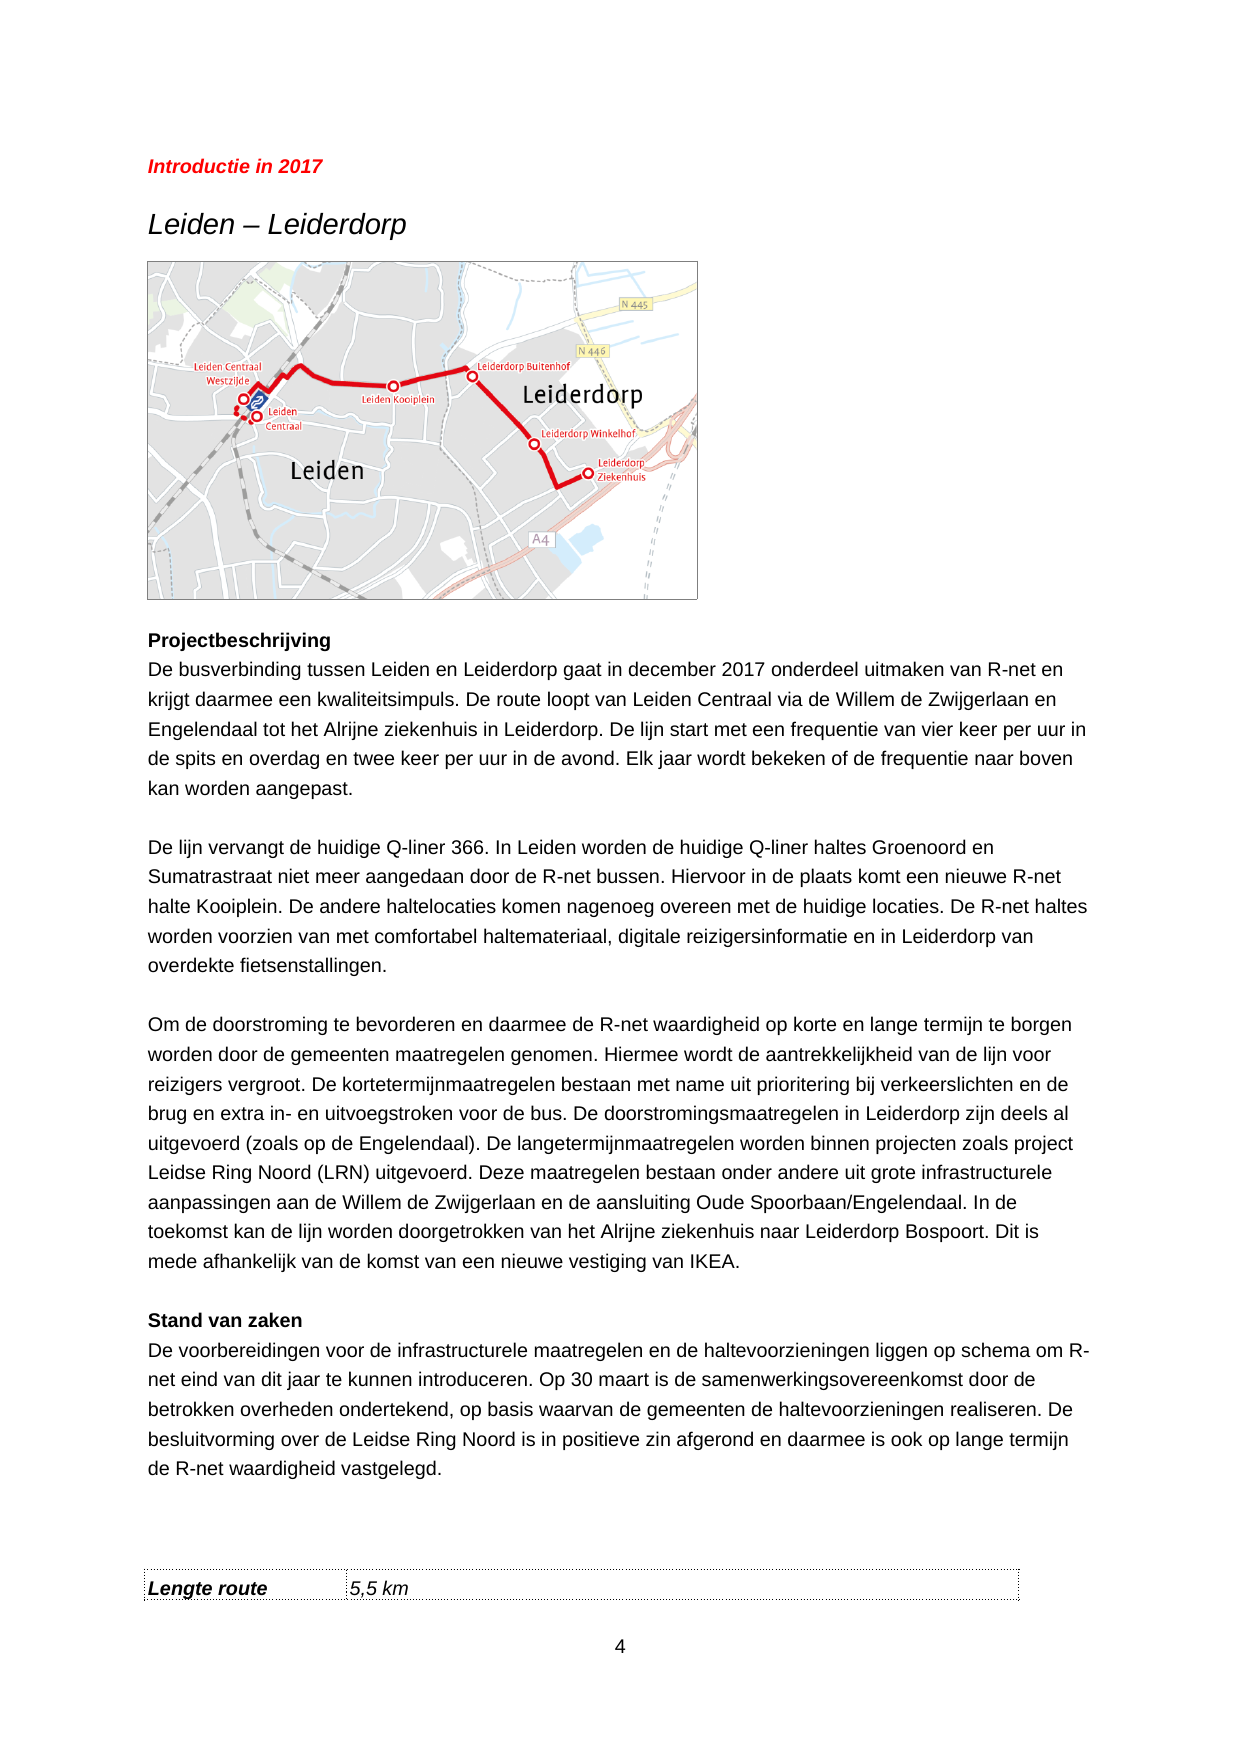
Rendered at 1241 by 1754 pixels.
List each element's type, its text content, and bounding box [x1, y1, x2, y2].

text Leiden – Leiderdorp [148, 177, 1093, 240]
text Projectbeschrijving [148, 622, 1093, 651]
text Introductie in 2017 [148, 148, 1093, 177]
text Om de doorstroming te bevorderen en daarmee de R-net waardigheid op korte en lange termijn te borgen worden door de gemeenten maatregelen genomen. Hiermee wordt de aantrekkelijkheid van de lijn voor reizigers vergroot. De kortetermijnmaatregelen bestaan met name uit prioritering bij verkeerslichten en de brug en extra in- en uitvoegstroken voor de bus. De doorstromingsmaatregelen in Leiderdorp zijn deels al uitgevoerd (zoals op de Engelendaal). De langetermijnmaatregelen worden binnen projecten zoals project Leidse Ring Noord (LRN) uitgevoerd. Deze maatregelen bestaan onder andere uit grote infrastructurele aanpassingen aan de Willem de Zwijgerlaan en de aansluiting Oude Spoorbaan/Engelendaal. In de toekomst kan de lijn worden doorgetrokken van het Alrijne ziekenhuis naar Leiderdorp Bospoort. Dit is mede afhankelijk van de komst van een nieuwe vestiging van IKEA. [148, 1006, 1093, 1273]
picture [148, 262, 697, 599]
text De busverbinding tussen Leiden en Leiderdorp gaat in december 2017 onderdeel uitmaken van R-net en krijgt daarmee een kwaliteitsimpuls. De route loopt van Leiden Centraal via de Willem de Zwijgerlaan en Engelendaal tot het Alrijne ziekenhuis in Leiderdorp. De lijn start met een frequentie van vier keer per uur in de spits en overdag en twee keer per uur in de avond. Elk jaar wordt bekeken of de frequentie naar boven kan worden aangepast. [148, 651, 1093, 799]
table_header Lengte route [145, 1569, 346, 1599]
text Stand van zaken [148, 1302, 1093, 1332]
text De lijn vervangt de huidige Q-liner 366. In Leiden worden de huidige Q-liner haltes Groenoord en Sumatrastraat niet meer aangedaan door de R-net bussen. Hiervoor in de plaats komt een nieuwe R-net halte Kooiplein. De andere haltelocaties komen nagenoeg overeen met de huidige locaties. De R-net haltes worden voorzien van met comfortabel haltemateriaal, digitale reizigersinformatie en in Leiderdorp van overdekte fietsenstallingen. [148, 829, 1093, 977]
text De voorbereidingen voor de infrastructurele maatregelen en de haltevoorzieningen liggen op schema om R-net eind van dit jaar te kunnen introduceren. Op 30 maart is de samenwerkingsovereenkomst door de betrokken overheden ondertekend, op basis waarvan de gemeenten de haltevoorzieningen realiseren. De besluitvorming over de Leidse Ring Noord is in positieve zin afgerond en daarmee is ook op lange termijn de R-net waardigheid vastgelegd. [148, 1332, 1093, 1568]
table_header 5,5 km [346, 1569, 1019, 1599]
